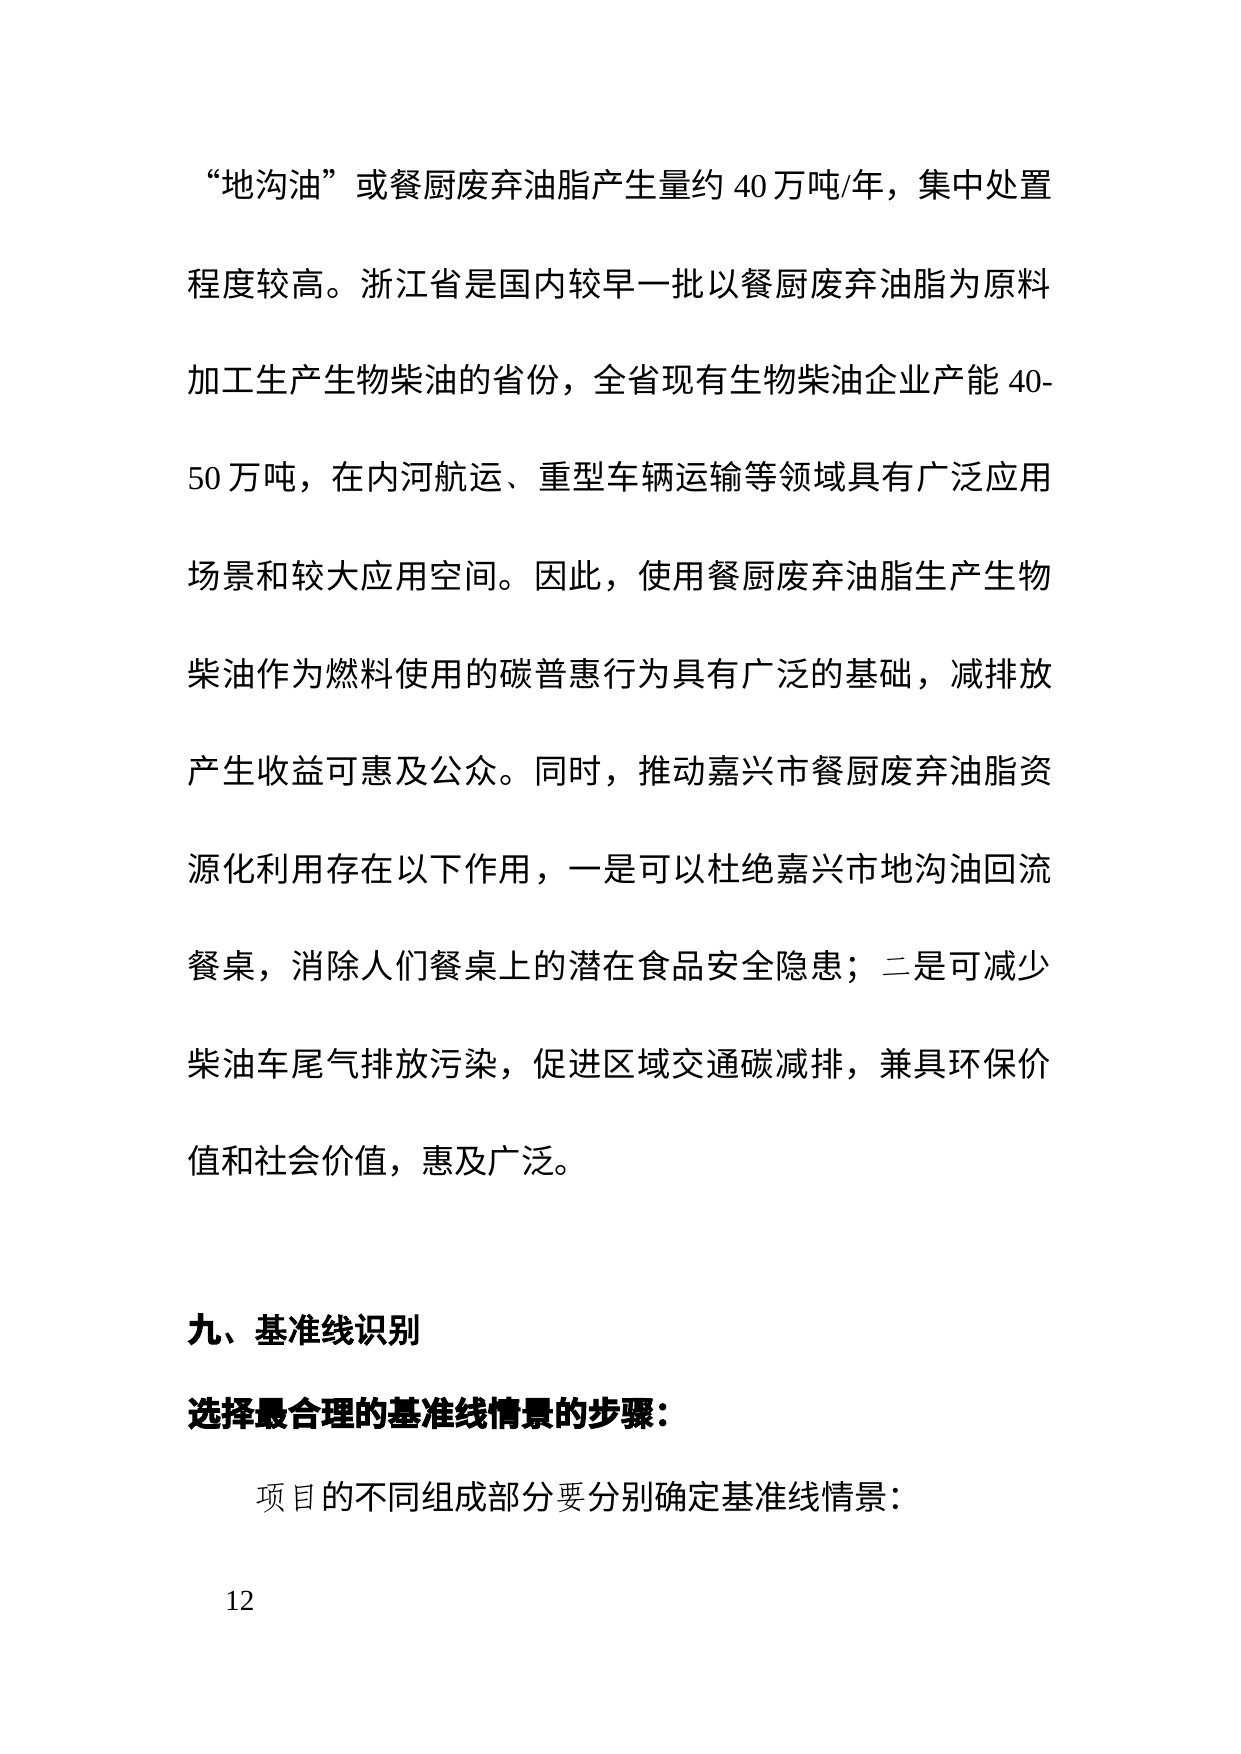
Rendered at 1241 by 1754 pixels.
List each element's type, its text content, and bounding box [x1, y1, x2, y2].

text 选择最合理的基准线情景的步骤： [187, 1379, 1053, 1444]
list 基准线识别 [121, 1295, 1053, 1360]
text 项目的不同组成部分要分别确定基准线情景： [187, 1463, 1053, 1528]
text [187, 152, 1053, 1192]
